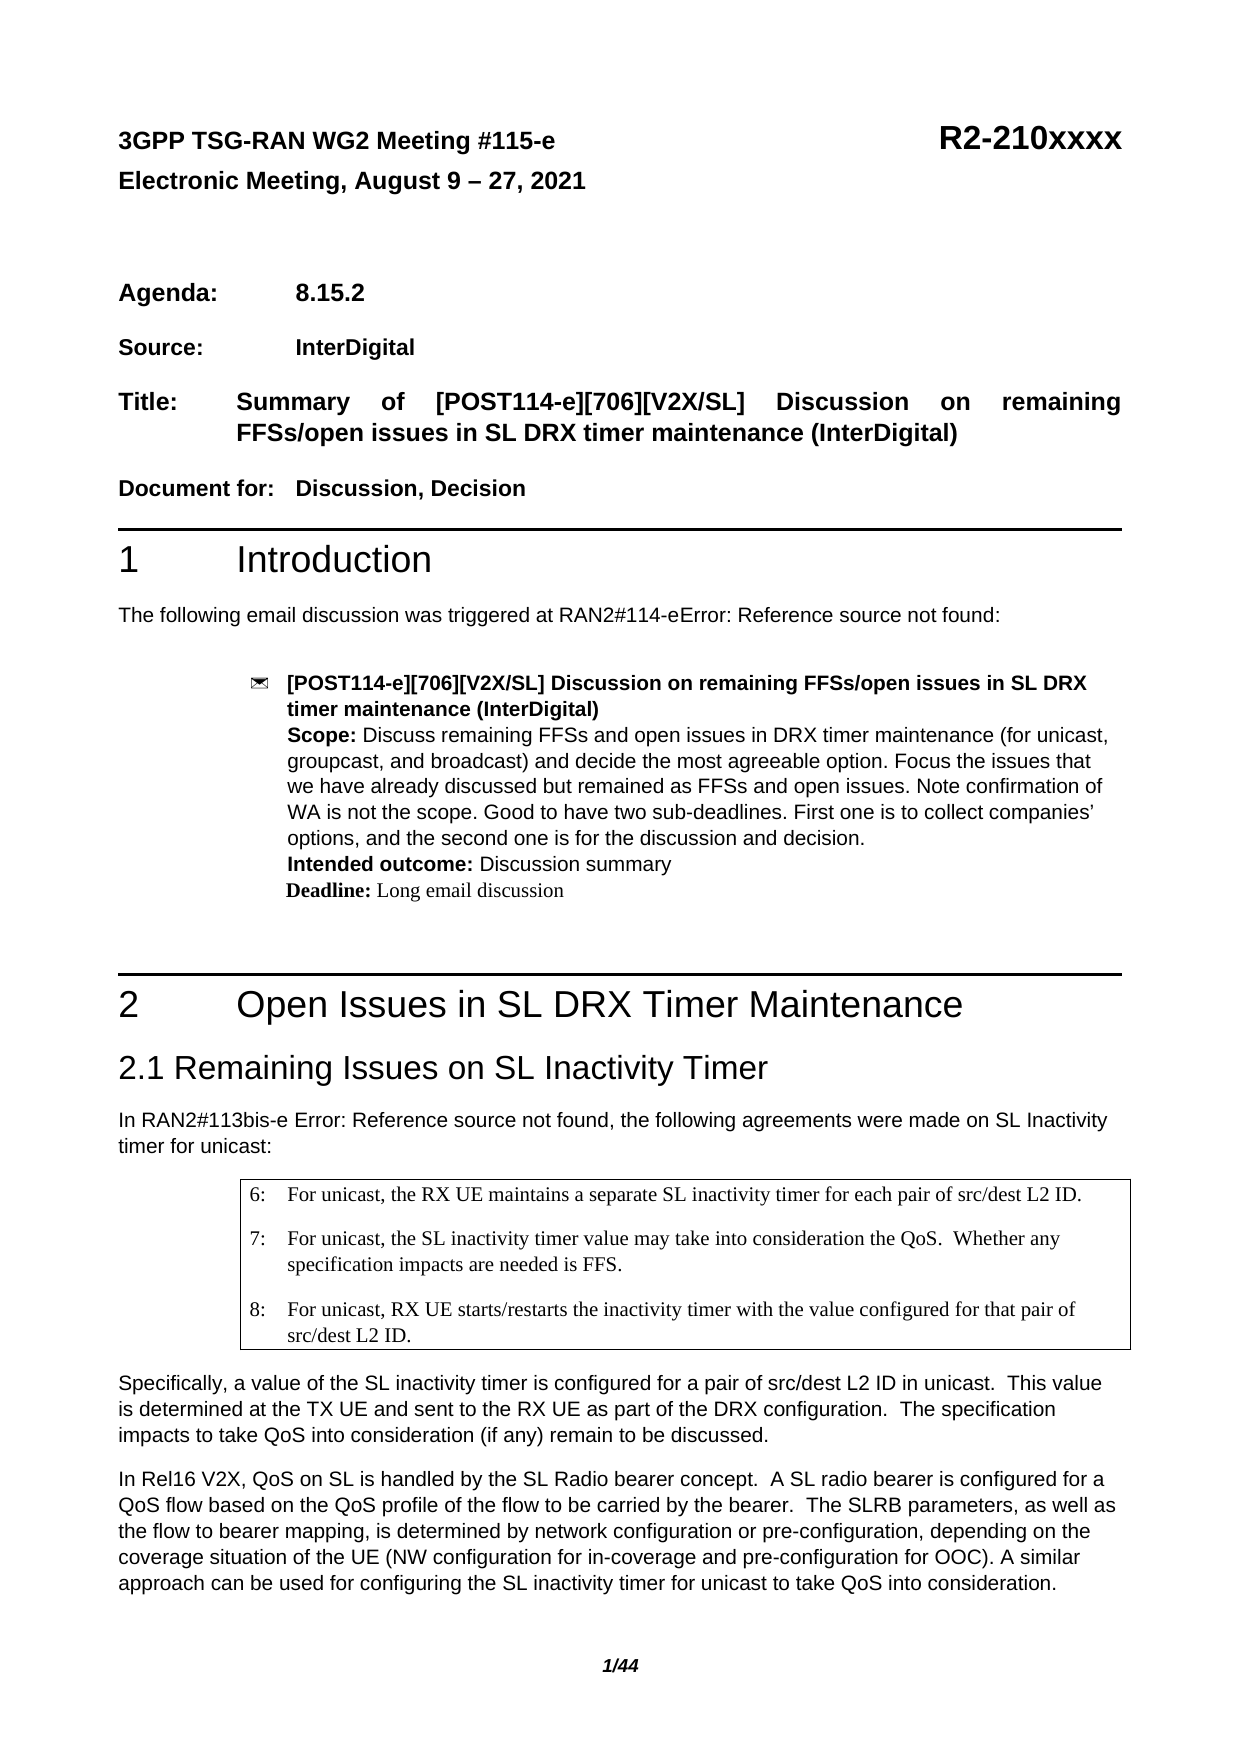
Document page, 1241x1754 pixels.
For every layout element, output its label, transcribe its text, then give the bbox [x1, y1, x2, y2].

text Scope: Discuss remaining FFSs and open issues in DRX timer maintenance (for unicast, groupcast, and broadcast) and decide the most agreeable option. Focus the issues that we have already discussed but remained as FFSs and open issues. Note confirmation of WA is not the scope. Good to have two sub-deadlines. First one is to collect companies’ options, and the second one is for the discussion and decision. [249, 723, 1122, 850]
text Title: Summary of [POST114-e][706][V2X/SL] Discussion on remaining FFSs/open issues in SL DRX timer maintenance (InterDigital) [118, 387, 1122, 447]
text In Rel16 V2X, QoS on SL is handled by the SL Radio bearer concept. A SL radio bearer is configured for a QoS flow based on the QoS profile of the flow to be carried by the bearer. The SLRB parameters, as well as the flow to bearer mapping, is determined by network configuration or pre-configuration, depending on the coverage situation of the UE (NW configuration for in-coverage and pre-configuration for OOC). A similar approach can be used for configuring the SL inactivity timer for unicast to take QoS into consideration. [118, 1467, 1122, 1594]
text Deadline: Long email discussion [286, 878, 1122, 902]
subtitle 2 Open Issues in SL DRX Timer Maintenance [118, 976, 1122, 1026]
text 7: For unicast, the SL inactivity timer value may take into consideration the QoS. Whether any specification impacts are needed is FFS. [241, 1223, 1130, 1276]
text 8: For unicast, RX UE starts/restarts the inactivity timer with the value configured for that pair of src/dest L2 ID. [241, 1294, 1130, 1349]
subtitle 2.1 Remaining Issues on SL Inactivity Timer [118, 1048, 1122, 1086]
text Agenda: 8.15.2 [118, 278, 1122, 307]
text Specifically, a value of the SL inactivity timer is configured for a pair of src/dest L2 ID in unicast. This value is determined at the TX UE and sent to the RX UE as part of the DRX configuration. The specification impacts to take QoS into consideration (if any) remain to be discussed. [118, 1371, 1122, 1446]
text Source: InterDigital [118, 334, 1122, 360]
text [POST114-e][706][V2X/SL] Discussion on remaining FFSs/open issues in SL DRX timer maintenance (InterDigital) [249, 671, 1122, 721]
text Document for: Discussion, Decision [118, 474, 1122, 501]
text 3GPP TSG-RAN WG2 Meeting #115-e R2-210xxxx [118, 118, 1122, 157]
text Intended outcome: Discussion summary [249, 852, 1122, 876]
text Electronic Meeting, August 9 – 27, 2021 [118, 166, 1122, 194]
subtitle 1 Introduction [118, 531, 1122, 580]
text 6: For unicast, the RX UE maintains a separate SL inactivity timer for each pair of src/dest L2 ID. [241, 1180, 1130, 1206]
